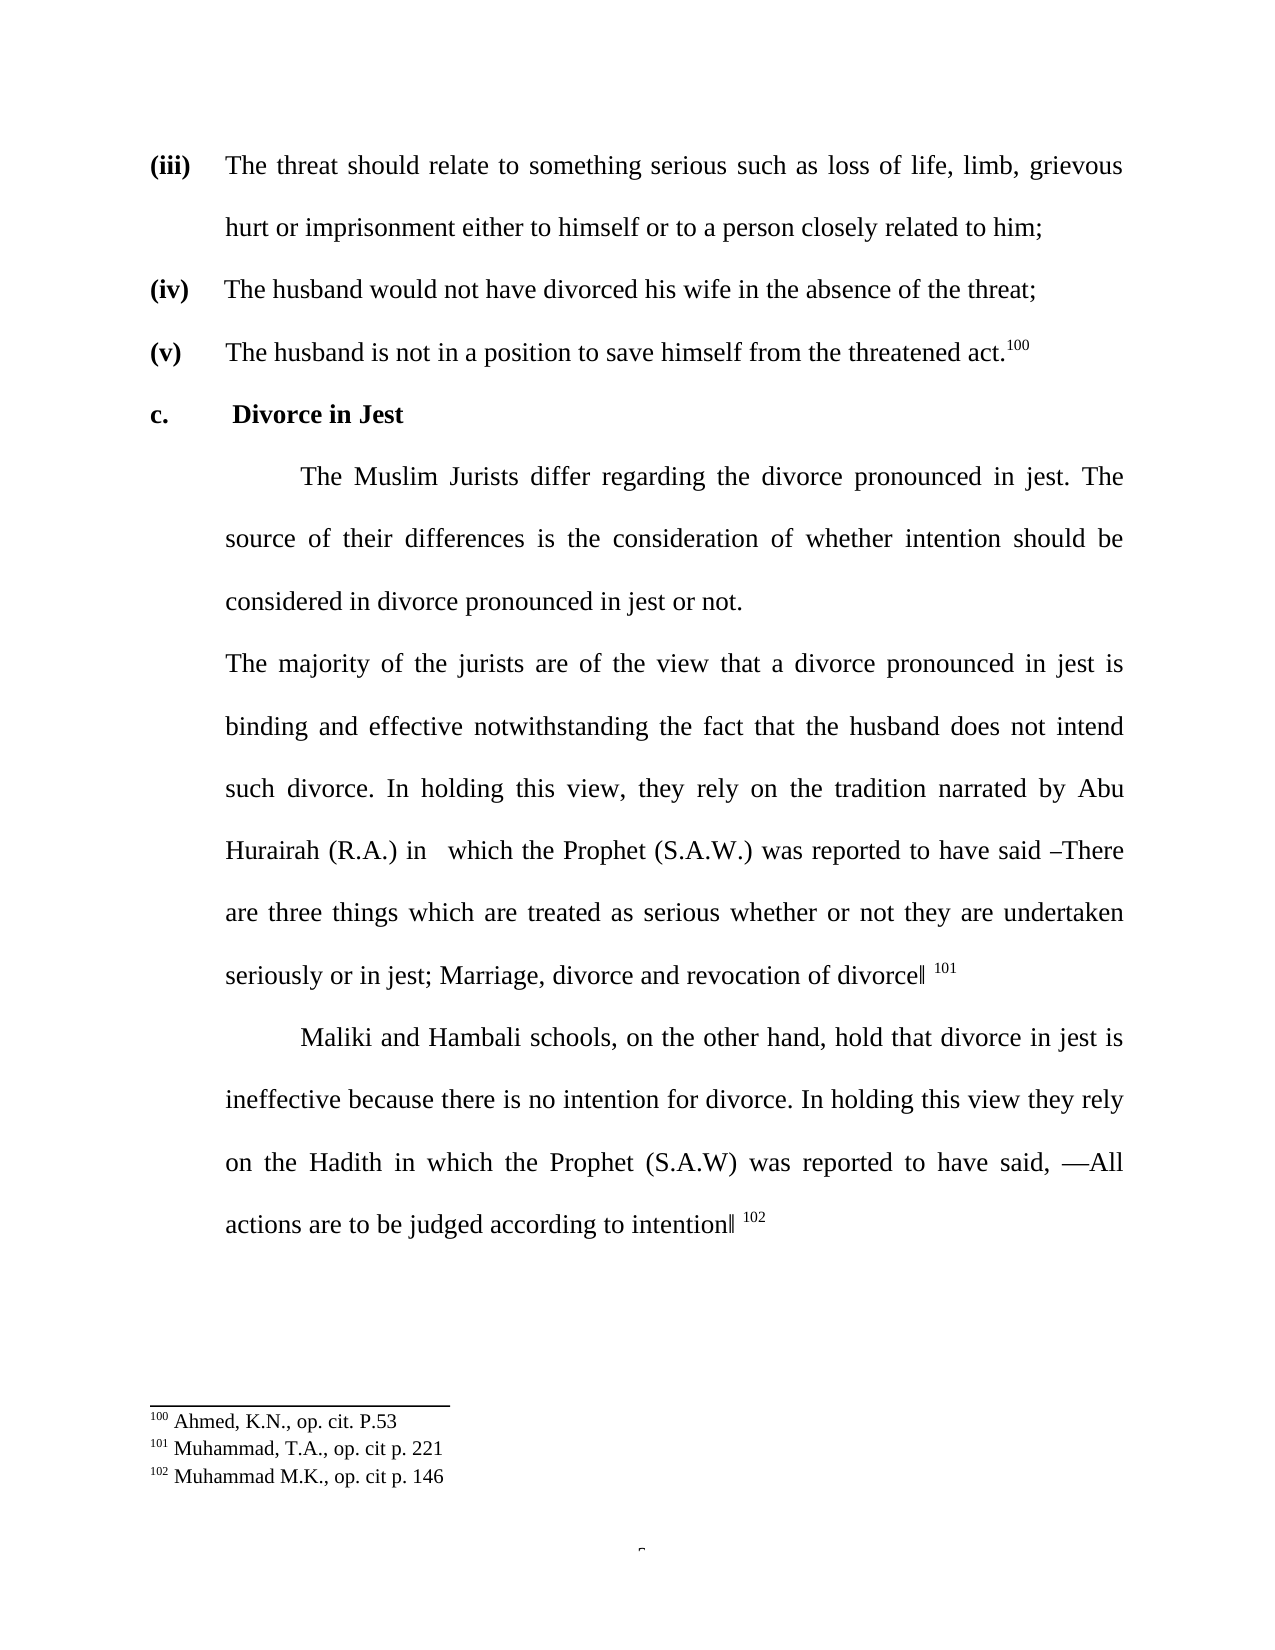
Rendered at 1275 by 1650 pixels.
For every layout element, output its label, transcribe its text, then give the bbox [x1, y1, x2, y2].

list The threat should relate to something serious such as loss of life, limb, grievous hurt or imprisonment either to himself or to a person closely related to him; [150, 149, 1124, 243]
text The Muslim Jurists differ regarding the divorce pronounced in jest. The source of their differences is the consideration of whether intention should be considered in divorce pronounced in jest or not. [225, 460, 1124, 616]
text 101 Muhammad, T.A., op. cit p. 221 [150, 1436, 1156, 1460]
text The majority of the jurists are of the view that a divorce pronounced in jest is binding and effective notwithstanding the fact that the husband does not intend such divorce. In holding this view, they rely on the tradition narrated by Abu Hurairah (R.A.) in which the Prophet (S.A.W.) was reported to have said ―There are three things which are treated as serious whether or not they are undertaken seriously or in jest; Marriage, divorce and revocation of divorce‖ 101 [225, 647, 1125, 990]
text 102 Muhammad M.K., op. cit p. 146 [150, 1464, 1156, 1488]
text 100 Ahmed, K.N., op. cit. P.53 [150, 1409, 1156, 1433]
subtitle Divorce in Jest [150, 398, 1156, 429]
list The husband is not in a position to save himself from the threatened act.100 [150, 336, 1156, 367]
list The husband would not have divorced his wife in the absence of the threat; [150, 274, 1156, 304]
text Maliki and Hambali schools, on the other hand, hold that divorce in jest is ineffective because there is no intention for divorce. In holding this view they rely on the Hadith in which the Prophet (S.A.W) was reported to have said, ―All actions are to be judged according to intention‖ 102 [225, 1021, 1125, 1239]
